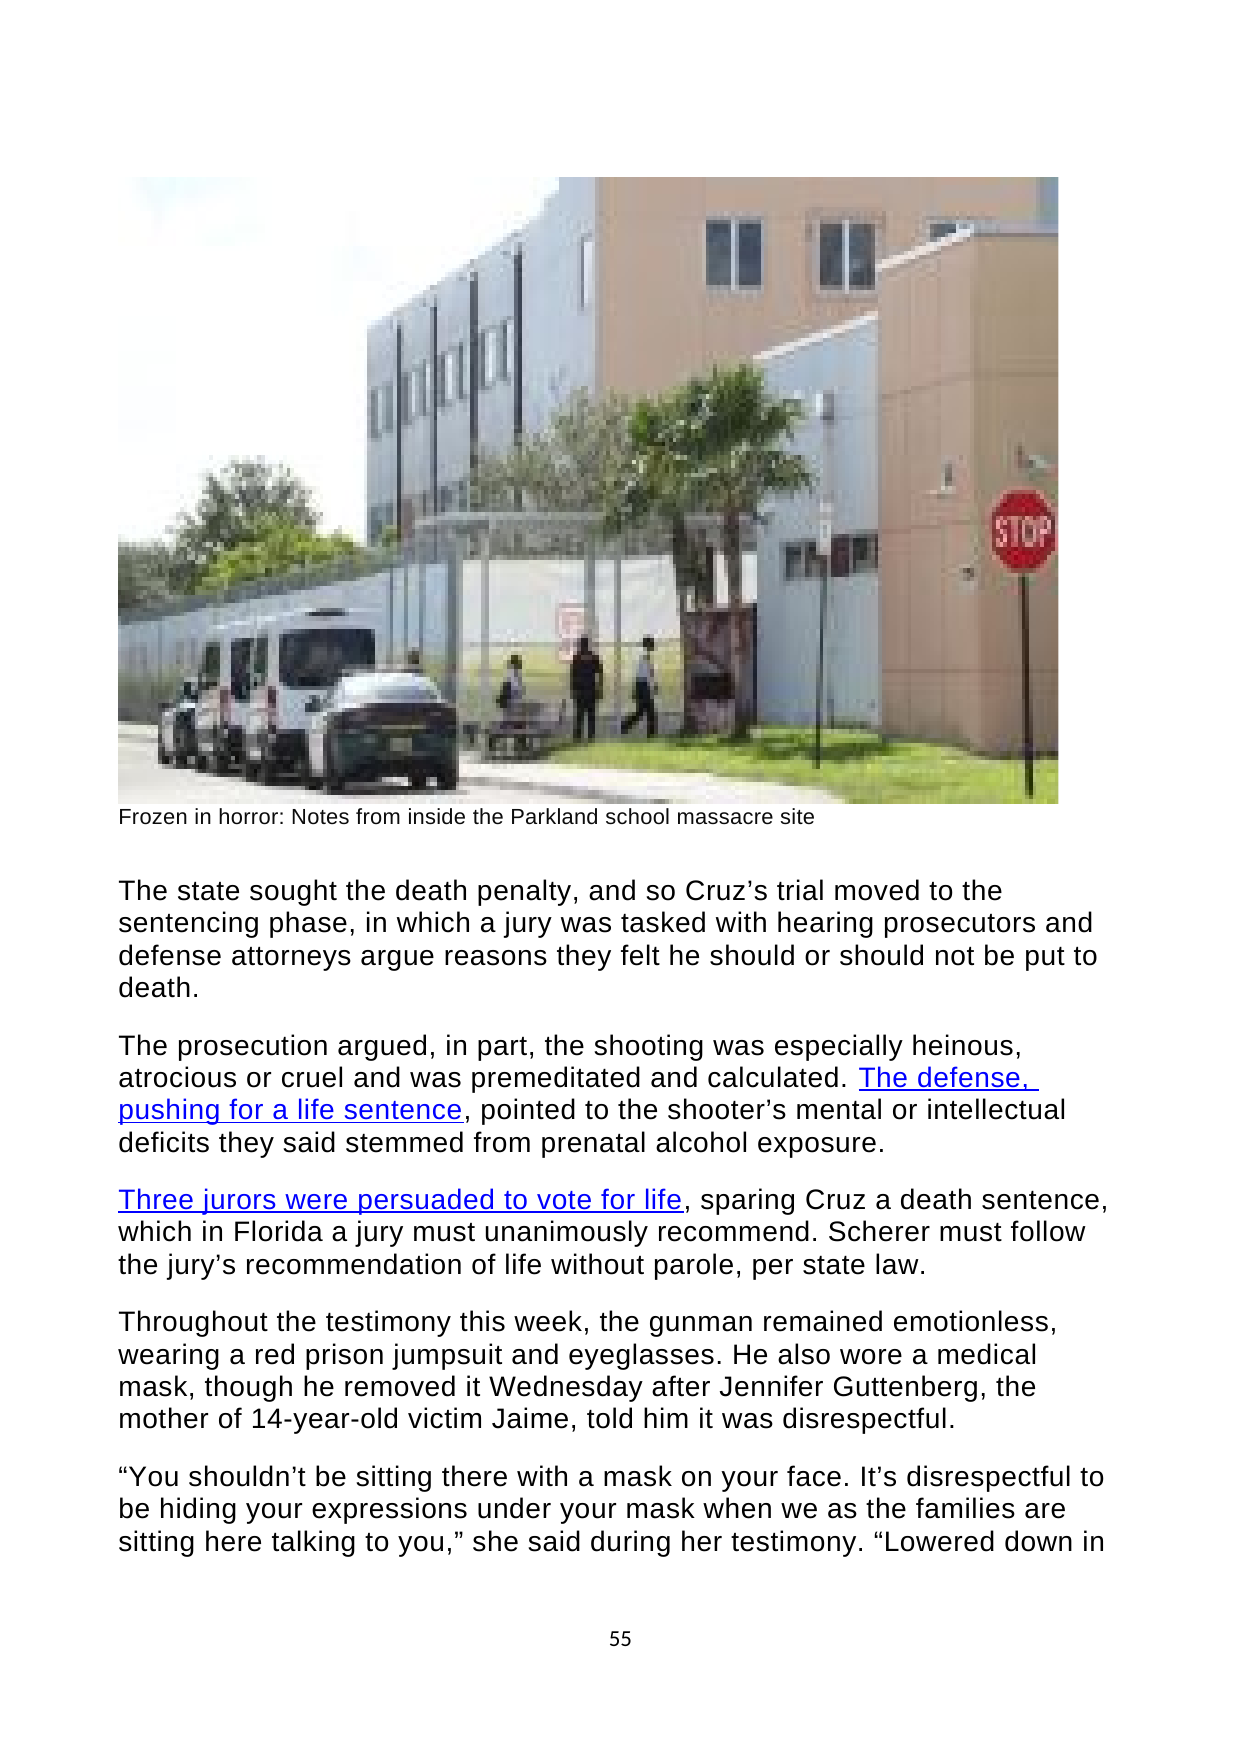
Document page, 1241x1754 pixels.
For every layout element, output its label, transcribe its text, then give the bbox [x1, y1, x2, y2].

text Throughout the testimony this week, the gunman remained emotionless, wearing a red prison jumpsuit and eyeglasses. He also wore a medical mask, though he removed it Wednesday after Jennifer Guttenberg, the mother of 14-year-old victim Jaime, told him it was disrespectful. [118, 1305, 1122, 1435]
text Three jurors were persuaded to vote for life, sparing Cruz a death sentence, which in Florida a jury must unanimously recommend. Scherer must follow the jury’s recommendation of life without parole, per state law. [118, 1183, 1122, 1280]
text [118, 1460, 1122, 1557]
text The state sought the death penalty, and so Cruz’s trial moved to the sentencing phase, in which a jury was tasked with hearing prosecutors and defense attorneys argue reasons they felt he should or should not be put to death. [118, 874, 1122, 1003]
picture [118, 177, 1059, 804]
text The prosecution argued, in part, the shooting was especially heinous, atrocious or cruel and was premeditated and calculated. The defense, pushing for a life sentence, pointed to the shooter’s mental or intellectual deficits they said stemmed from prenatal alcohol exposure. [118, 1028, 1122, 1158]
text Frozen in horror: Notes from inside the Parkland school massacre site [118, 804, 1122, 829]
